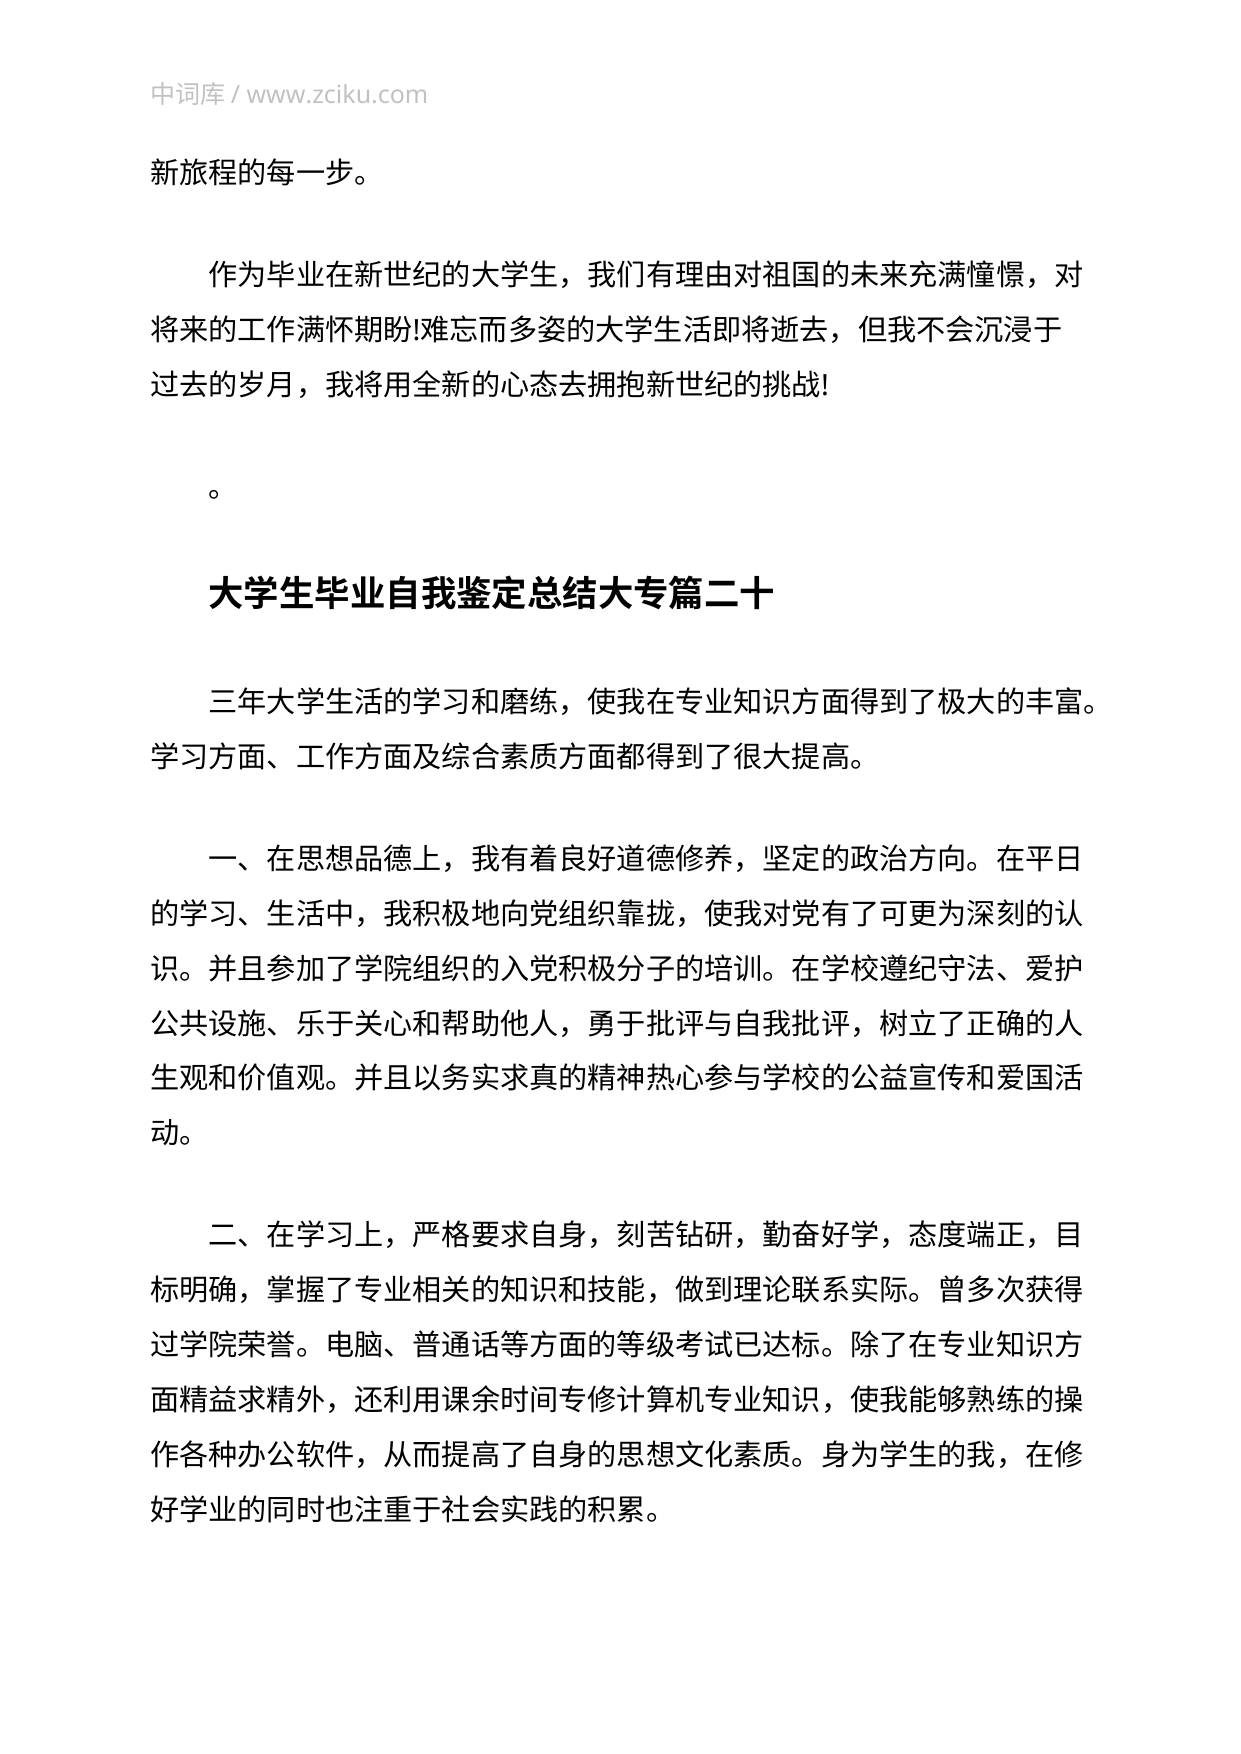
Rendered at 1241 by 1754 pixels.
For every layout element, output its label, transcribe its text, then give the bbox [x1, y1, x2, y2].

text 大学生毕业自我鉴定总结大专篇二十 [150, 565, 1090, 617]
text 作为毕业在新世纪的大学生，我们有理由对祖国的未来充满憧憬，对将来的工作满怀期盼!难忘而多姿的大学生活即将逝去，但我不会沉浸于过去的岁月，我将用全新的心态去拥抱新世纪的挑战! [150, 252, 1090, 404]
text 。 [150, 464, 1090, 506]
text 一、在思想品德上，我有着良好道德修养，坚定的政治方向。在平日的学习、生活中，我积极地向党组织靠拢，使我对党有了可更为深刻的认识。并且参加了学院组织的入党积极分子的培训。在学校遵纪守法、爱护公共设施、乐于关心和帮助他人，勇于批评与自我批评，树立了正确的人生观和价值观。并且以务实求真的精神热心参与学校的公益宣传和爱国活动。 [150, 836, 1090, 1152]
text 二、在学习上，严格要求自身，刻苦钻研，勤奋好学，态度端正，目标明确，掌握了专业相关的知识和技能，做到理论联系实际。曾多次获得过学院荣誉。电脑、普通话等方面的等级考试已达标。除了在专业知识方面精益求精外，还利用课余时间专修计算机专业知识，使我能够熟练的操作各种办公软件，从而提高了自身的思想文化素质。身为学生的我，在修好学业的同时也注重于社会实践的积累。 [150, 1212, 1090, 1528]
text 三年大学生活的学习和磨练，使我在专业知识方面得到了极大的丰富。学习方面、工作方面及综合素质方面都得到了很大提高。 [150, 679, 1090, 776]
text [150, 150, 1090, 192]
